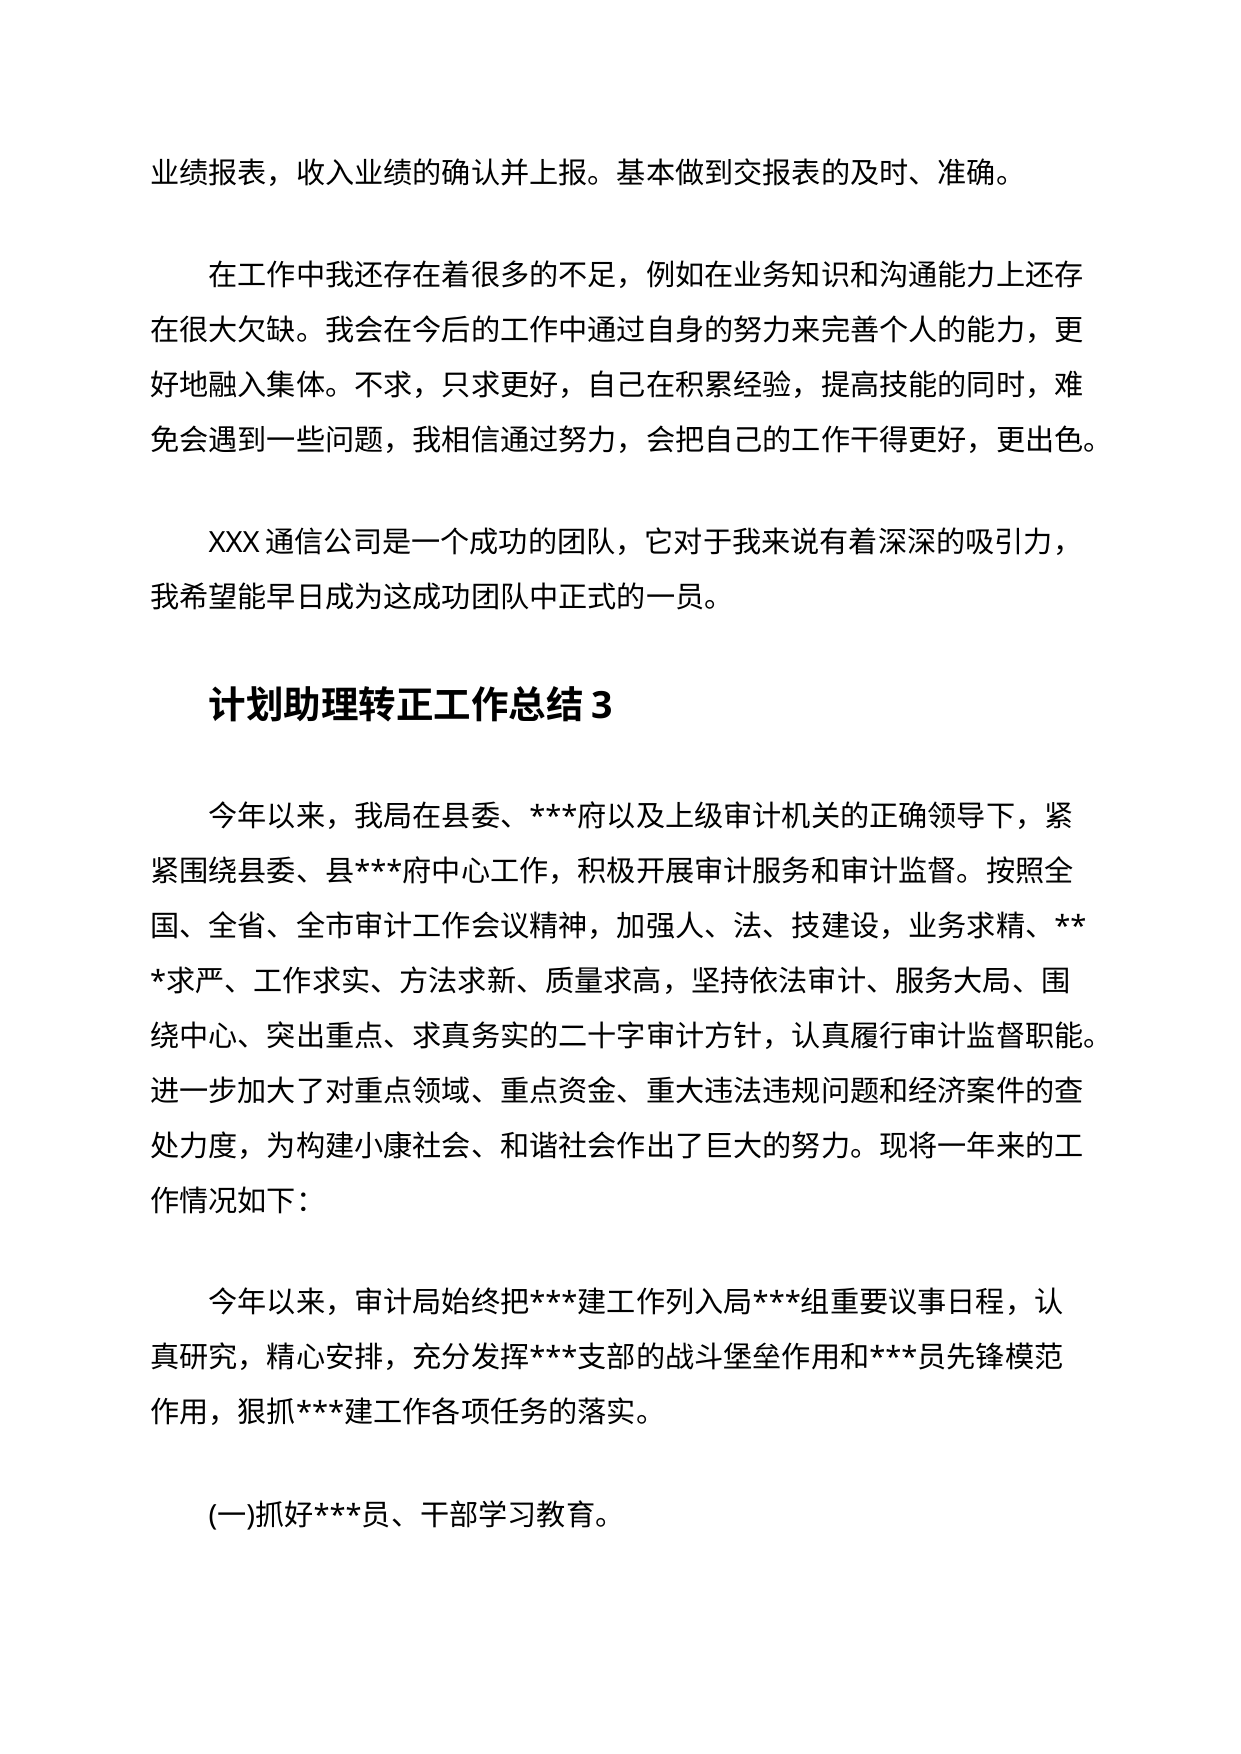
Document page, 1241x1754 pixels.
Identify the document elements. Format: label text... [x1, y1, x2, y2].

text XXX通信公司是一个成功的团队，它对于我来说有着深深的吸引力，我希望能早日成为这成功团队中正式的一员。 [150, 518, 1090, 616]
text 在工作中我还存在着很多的不足，例如在业务知识和沟通能力上还存在很大欠缺。我会在今后的工作中通过自身的努力来完善个人的能力，更好地融入集体。不求，只求更好，自己在积累经验，提高技能的同时，难免会遇到一些问题，我相信通过努力，会把自己的工作干得更好，更出色。 [150, 252, 1090, 459]
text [150, 150, 1090, 192]
text 计划助理转正工作总结3 [150, 675, 1090, 729]
text 今年以来，审计局始终把***建工作列入局***组重要议事日程，认真研究，精心安排，充分发挥***支部的战斗堡垒作用和***员先锋模范作用，狠抓***建工作各项任务的落实。 [150, 1279, 1090, 1431]
text (一)抓好***员、干部学习教育。 [150, 1491, 1090, 1533]
text 今年以来，我局在县委、***府以及上级审计机关的正确领导下，紧紧围绕县委、县***府中心工作，积极开展审计服务和审计监督。按照全国、全省、全市审计工作会议精神，加强人、法、技建设，业务求精、***求严、工作求实、方法求新、质量求高，坚持依法审计、服务大局、围绕中心、突出重点、求真务实的二十字审计方针，认真履行审计监督职能。进一步加大了对重点领域、重点资金、重大违法违规问题和经济案件的查处力度，为构建小康社会、和谐社会作出了巨大的努力。现将一年来的工作情况如下： [150, 793, 1090, 1219]
